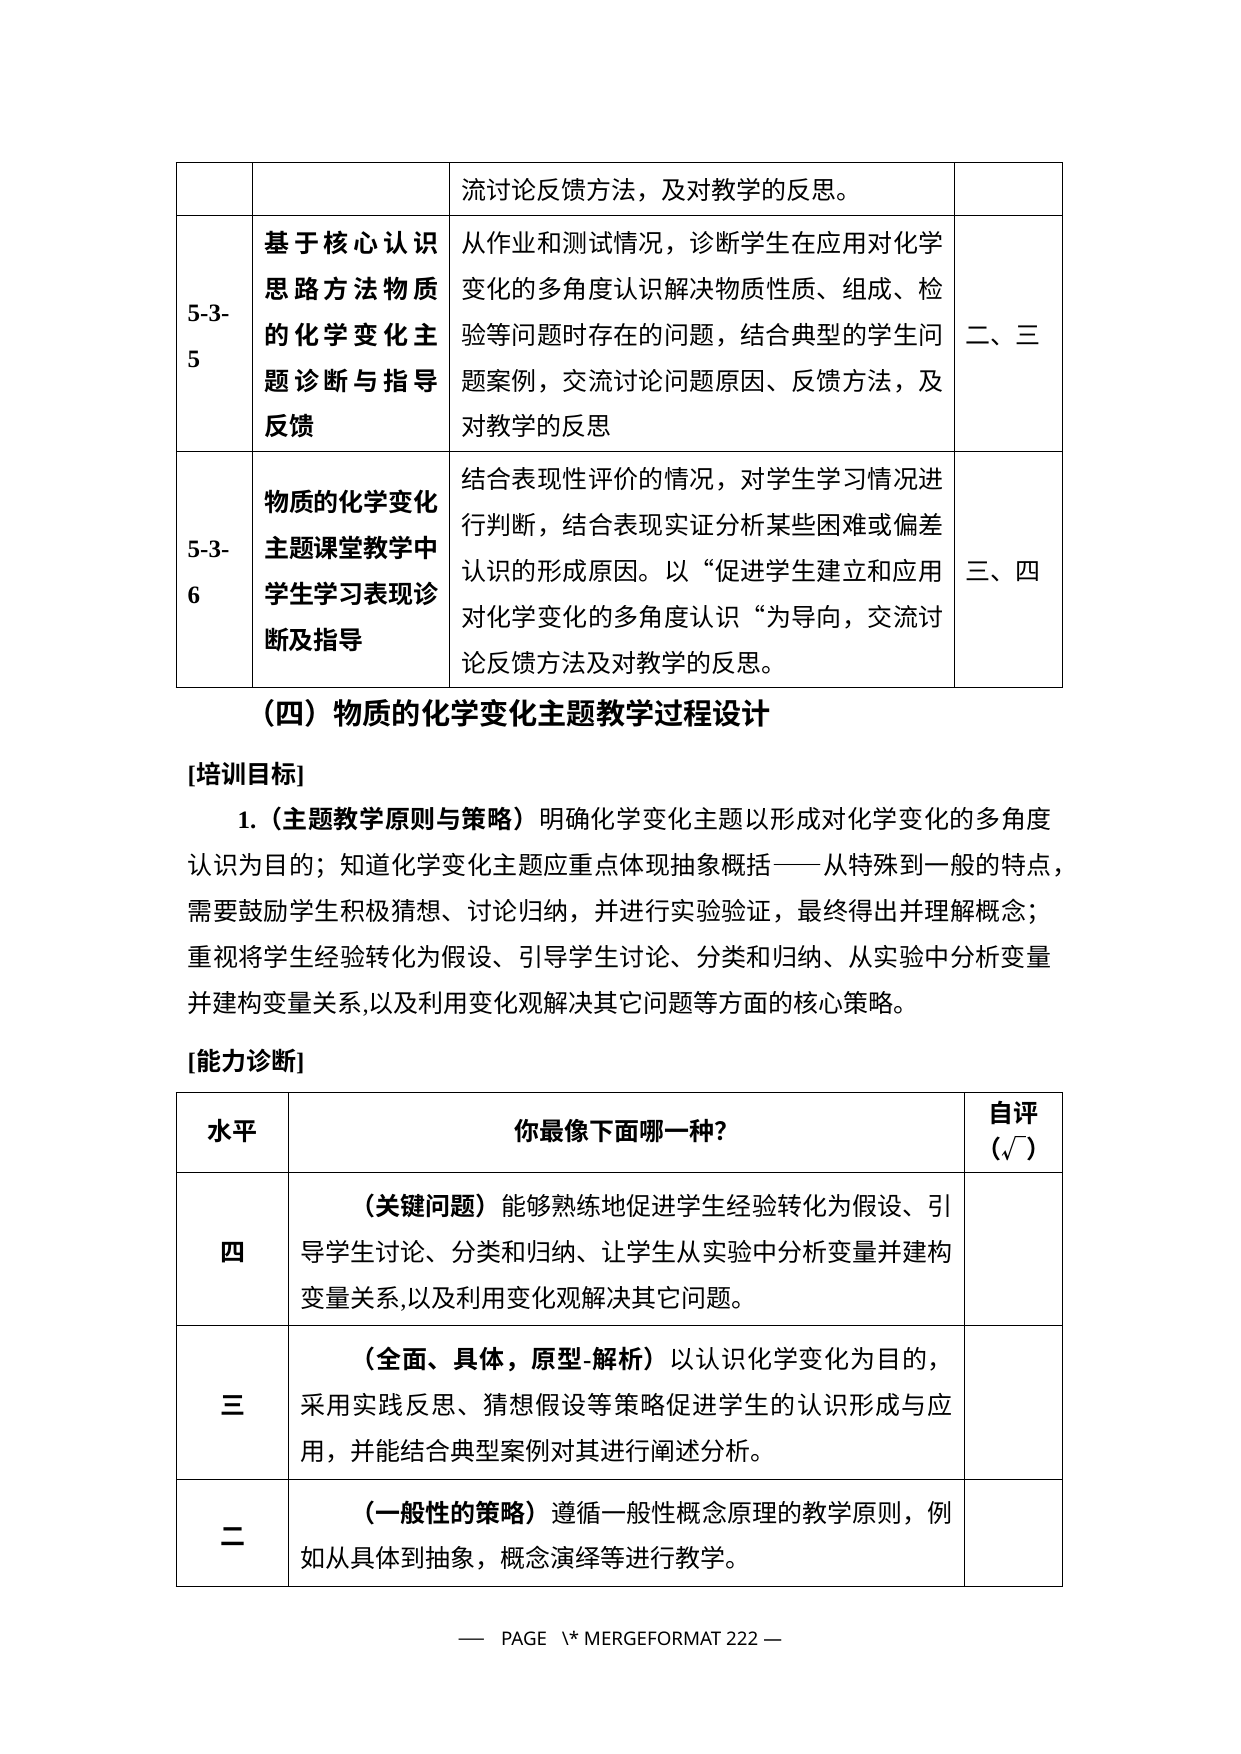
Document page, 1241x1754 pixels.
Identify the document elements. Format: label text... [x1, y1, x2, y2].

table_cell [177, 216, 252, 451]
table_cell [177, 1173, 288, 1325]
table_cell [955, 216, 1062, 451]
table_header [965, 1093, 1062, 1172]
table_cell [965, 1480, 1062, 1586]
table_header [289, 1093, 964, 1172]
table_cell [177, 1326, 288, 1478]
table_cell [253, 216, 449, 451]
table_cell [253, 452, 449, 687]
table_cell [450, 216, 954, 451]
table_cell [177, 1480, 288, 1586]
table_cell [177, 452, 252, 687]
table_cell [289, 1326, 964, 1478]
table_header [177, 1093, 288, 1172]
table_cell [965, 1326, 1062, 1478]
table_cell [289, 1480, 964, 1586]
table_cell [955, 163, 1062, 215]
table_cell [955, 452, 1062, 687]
text 1.（主题教学原则与策略）明确化学变化主题以形成对化学变化的多角度认识为目的；知道化学变化主题应重点体现抽象概括——从特殊到一般的特点，需要鼓励学生积极猜想、讨论归纳，并进行实验验证，最终得出并理解概念；重视将学生经验转化为假设、引导学生讨论、分类和归纳、从实验中分析变量并建构变量关系,以及利用变化观解决其它问题等方面的核心策略。 [187, 792, 1053, 1021]
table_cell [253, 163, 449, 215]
text [能力诊断] [187, 1034, 1053, 1080]
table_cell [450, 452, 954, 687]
text （四）物质的化学变化主题教学过程设计 [187, 688, 1053, 734]
text [培训目标] [187, 746, 1053, 792]
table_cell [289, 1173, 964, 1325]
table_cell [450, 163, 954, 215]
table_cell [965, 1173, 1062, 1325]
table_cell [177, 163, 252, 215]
